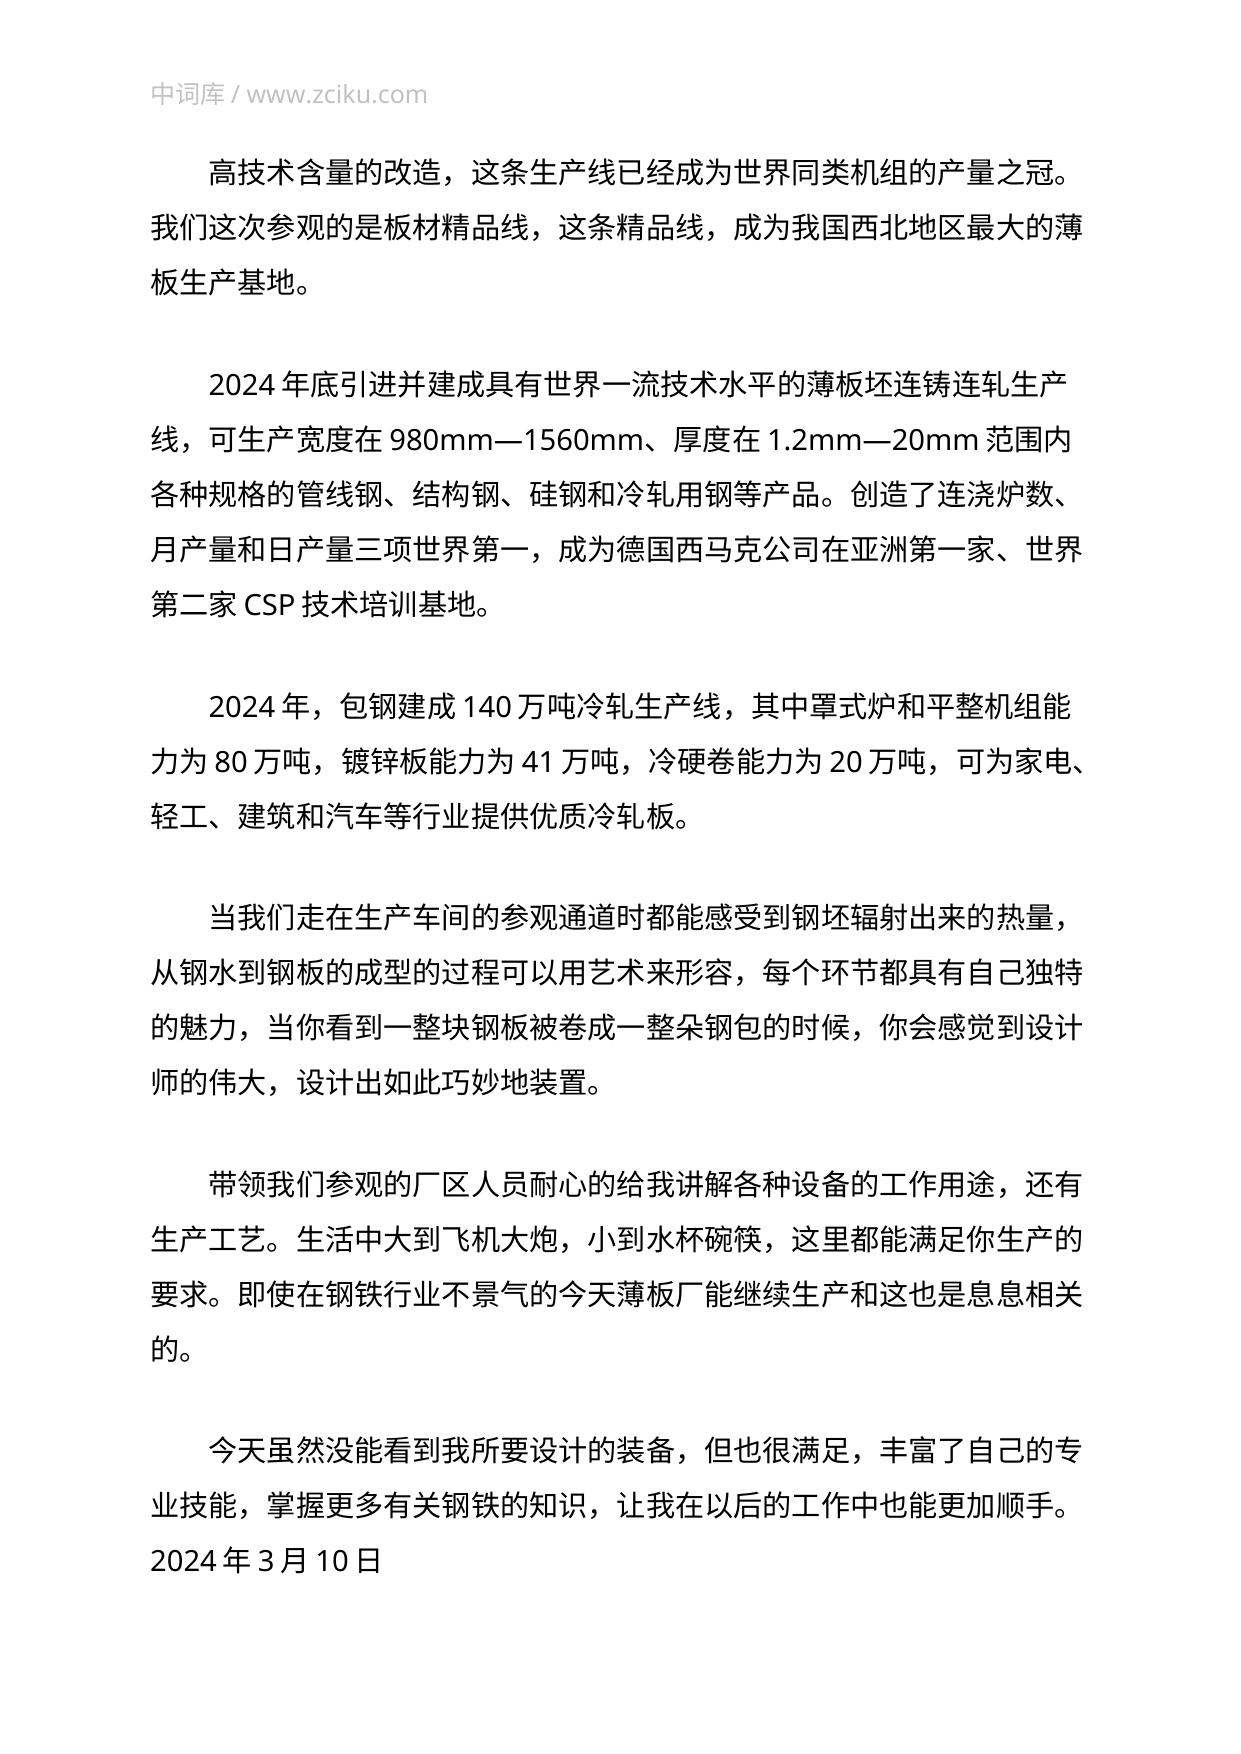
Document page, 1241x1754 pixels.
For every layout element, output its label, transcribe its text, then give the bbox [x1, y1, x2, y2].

text 今天虽然没能看到我所要设计的装备，但也很满足，丰富了自己的专业技能，掌握更多有关钢铁的知识，让我在以后的工作中也能更加顺手。2024年3月10日 [150, 1428, 1090, 1580]
text 高技术含量的改造，这条生产线已经成为世界同类机组的产量之冠。我们这次参观的是板材精品线，这条精品线，成为我国西北地区最大的薄板生产基地。 [150, 150, 1090, 302]
text 2024年，包钢建成140万吨冷轧生产线，其中罩式炉和平整机组能力为80万吨，镀锌板能力为41万吨，冷硬卷能力为20万吨，可为家电、轻工、建筑和汽车等行业提供优质冷轧板。 [150, 683, 1090, 836]
text 带领我们参观的厂区人员耐心的给我讲解各种设备的工作用途，还有生产工艺。生活中大到飞机大炮，小到水杯碗筷，这里都能满足你生产的要求。即使在钢铁行业不景气的今天薄板厂能继续生产和这也是息息相关的。 [150, 1162, 1090, 1368]
text 2024年底引进并建成具有世界一流技术水平的薄板坯连铸连轧生产线，可生产宽度在980mm—1560mm、厚度在1.2mm—20mm范围内各种规格的管线钢、结构钢、硅钢和冷轧用钢等产品。创造了连浇炉数、月产量和日产量三项世界第一，成为德国西马克公司在亚洲第一家、世界第二家CSP技术培训基地。 [150, 362, 1090, 624]
text 当我们走在生产车间的参观通道时都能感受到钢坯辐射出来的热量，从钢水到钢板的成型的过程可以用艺术来形容，每个环节都具有自己独特的魅力，当你看到一整块钢板被卷成一整朵钢包的时候，你会感觉到设计师的伟大，设计出如此巧妙地装置。 [150, 895, 1090, 1102]
